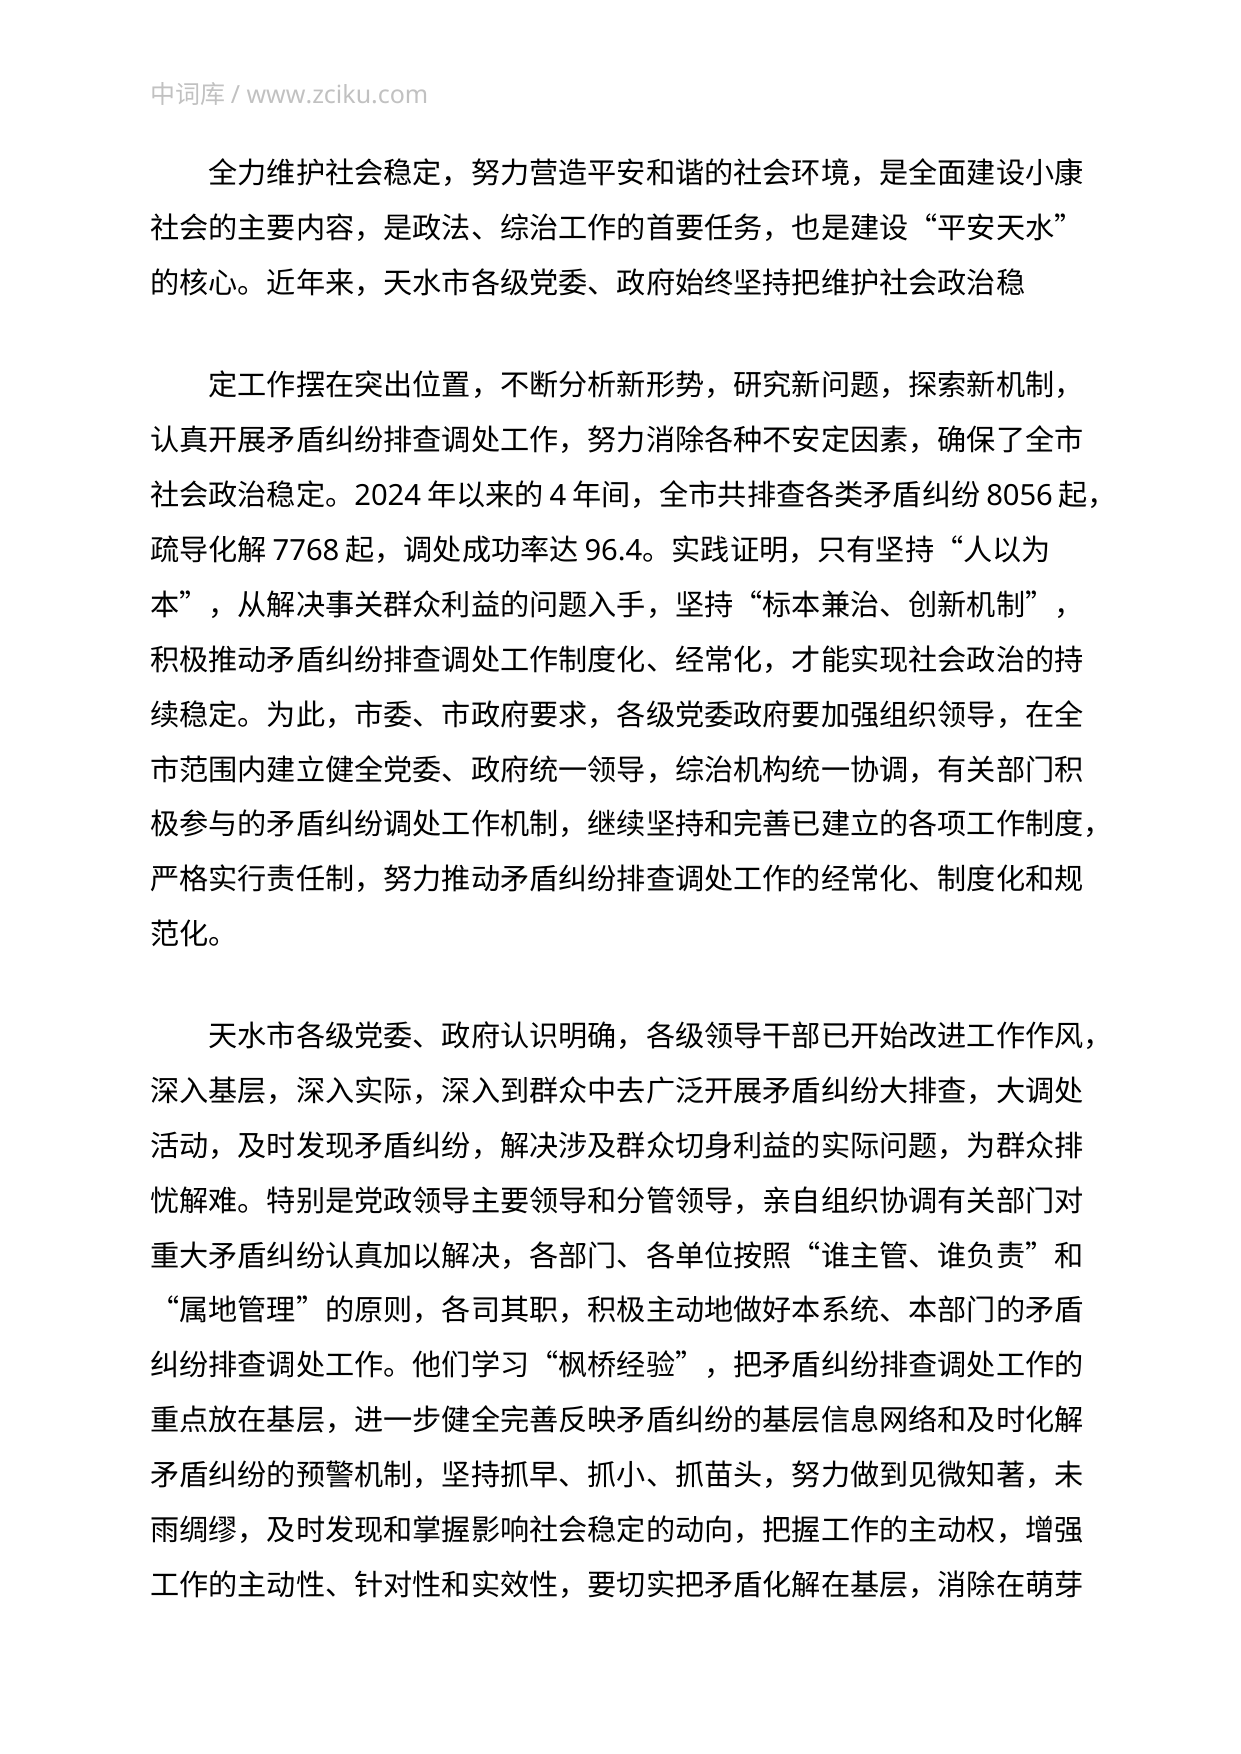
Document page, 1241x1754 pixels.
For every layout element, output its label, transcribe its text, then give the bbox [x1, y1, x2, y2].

text 定工作摆在突出位置，不断分析新形势，研究新问题，探索新机制，认真开展矛盾纠纷排查调处工作，努力消除各种不安定因素，确保了全市社会政治稳定。2024年以来的4年间，全市共排查各类矛盾纠纷8056起，疏导化解7768起，调处成功率达96.4。实践证明，只有坚持“人以为本”，从解决事关群众利益的问题入手，坚持“标本兼治、创新机制”，积极推动矛盾纠纷排查调处工作制度化、经常化，才能实现社会政治的持续稳定。为此，市委、市政府要求，各级党委政府要加强组织领导，在全市范围内建立健全党委、政府统一领导，综治机构统一协调，有关部门积极参与的矛盾纠纷调处工作机制，继续坚持和完善已建立的各项工作制度，严格实行责任制，努力推动矛盾纠纷排查调处工作的经常化、制度化和规范化。 [150, 362, 1090, 953]
text 全力维护社会稳定，努力营造平安和谐的社会环境，是全面建设小康社会的主要内容，是政法、综治工作的首要任务，也是建设“平安天水”的核心。近年来，天水市各级党委、政府始终坚持把维护社会政治稳 [150, 150, 1090, 302]
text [150, 1012, 1090, 1604]
